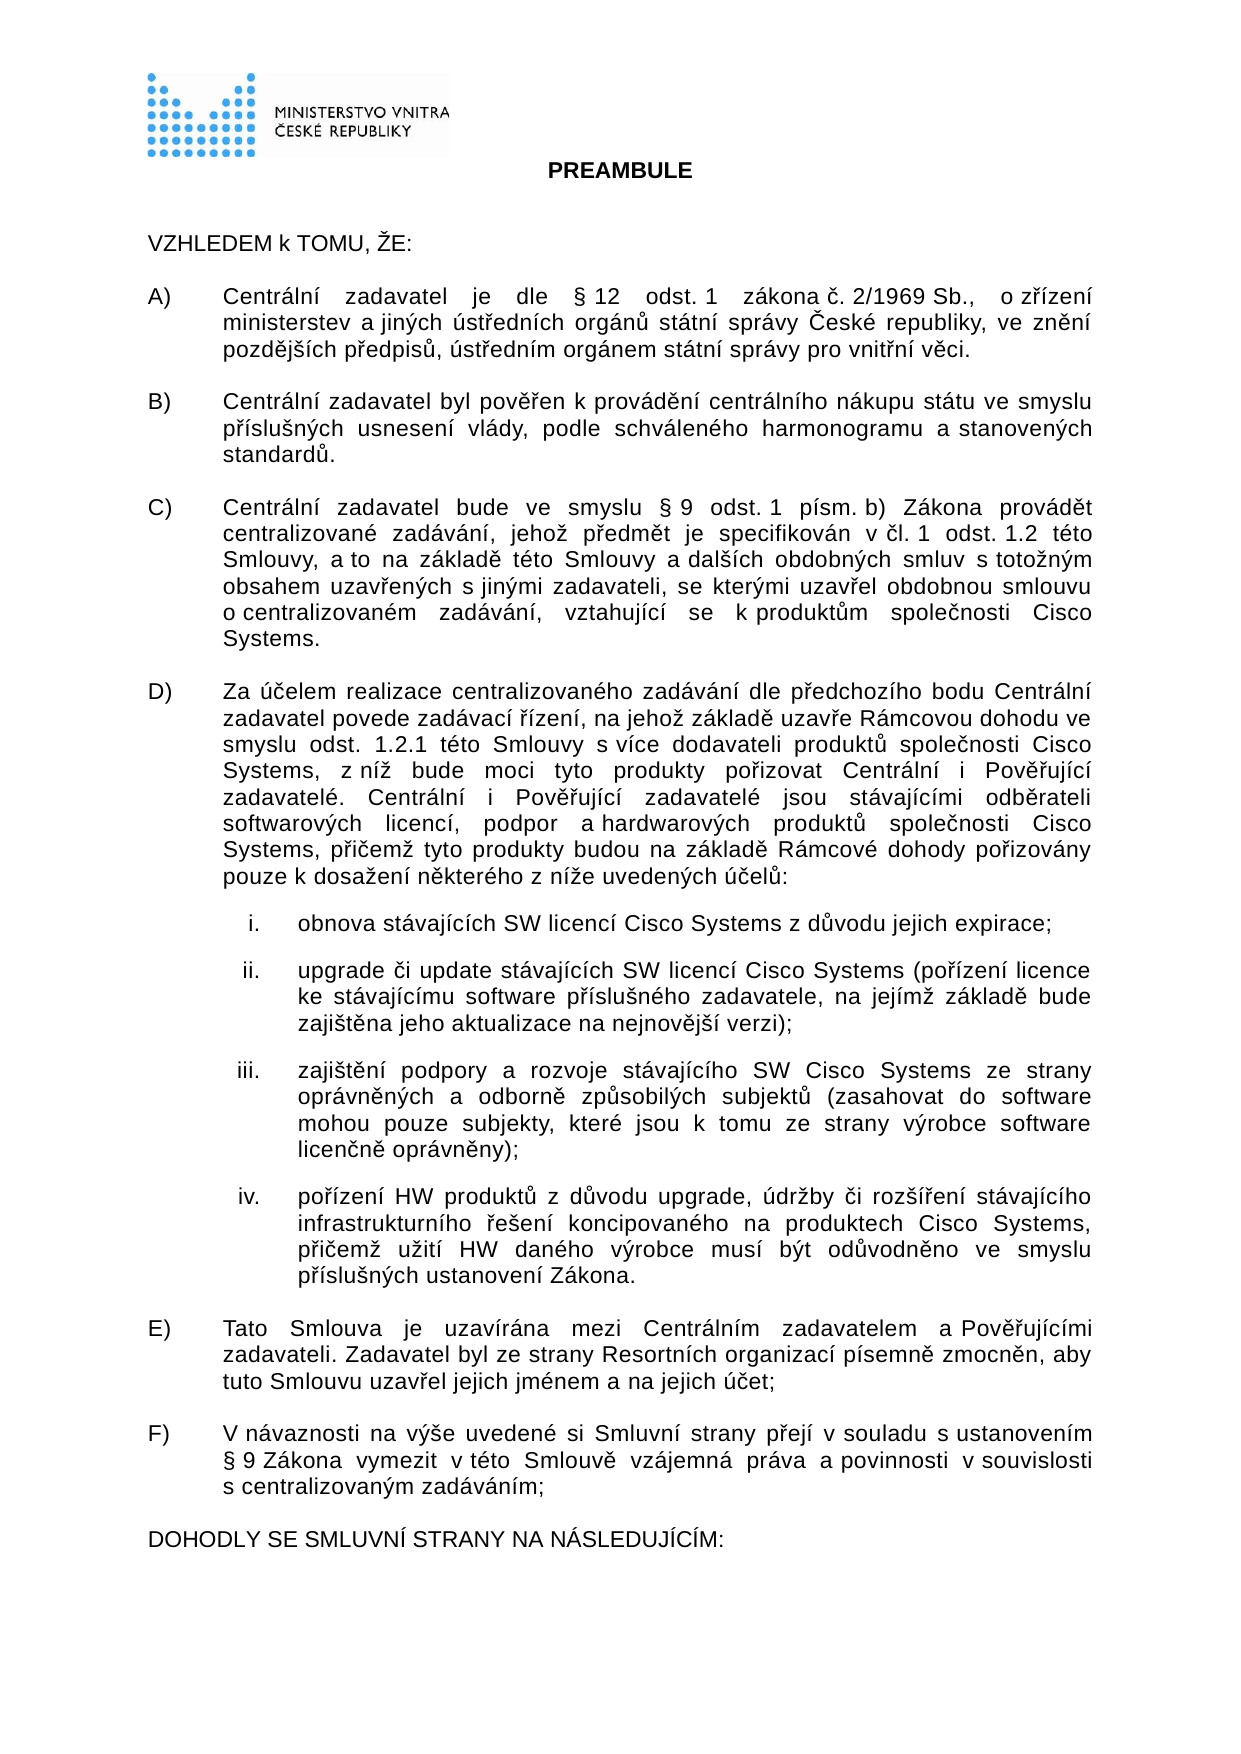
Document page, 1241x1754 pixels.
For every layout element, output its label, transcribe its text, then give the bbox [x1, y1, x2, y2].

text VZHLEDEM k TOMU, ŽE: [148, 230, 1093, 256]
text DOHODLY SE SMLUVNÍ STRANY NA NÁSLEDUJÍCÍM: [148, 1526, 1093, 1552]
title Centrální zadavatel bude ve smyslu § 9 odst. 1 písm. b) Zákona provádět centralizované zadávání, jehož předmět je specifikován v čl. 1 odst. 1.2 této Smlouvy, a to na základě této Smlouvy a dalších obdobných smluv s totožným obsahem uzavřených s jinými zadavateli, se kterými uzavřel obdobnou smlouvu o centralizovaném zadávání, vztahující se k produktům společnosti Cisco Systems. [148, 494, 1093, 652]
title Tato Smlouva je uzavírána mezi Centrálním zadavatelem a Pověřujícími zadavateli. Zadavatel byl ze strany Resortních organizací písemně zmocněn, aby tuto Smlouvu uzavřel jejich jménem a na jejich účet; [148, 1315, 1093, 1394]
title Centrální zadavatel byl pověřen k provádění centrálního nákupu státu ve smyslu příslušných usnesení vlády, podle schváleného harmonogramu a stanovených standardů. [148, 388, 1093, 467]
picture [147, 73, 450, 157]
subtitle PREAMBULE [148, 157, 1093, 183]
title pořízení HW produktů z důvodu upgrade, údržby či rozšíření stávajícího infrastrukturního řešení koncipovaného na produktech Cisco Systems, přičemž užití HW daného výrobce musí být odůvodněno ve smyslu příslušných ustanovení Zákona. [260, 1183, 1093, 1288]
title upgrade či update stávajících SW licencí Cisco Systems (pořízení licence ke stávajícímu software příslušného zadavatele, na jejímž základě bude zajištěna jeho aktualizace na nejnovější verzi); [260, 957, 1093, 1036]
title obnova stávajících SW licencí Cisco Systems z důvodu jejich expirace; [260, 910, 1093, 936]
title Centrální zadavatel je dle § 12 odst. 1 zákona č. 2/1969 Sb., o zřízení ministerstev a jiných ústředních orgánů státní správy České republiky, ve znění pozdějších předpisů, ústředním orgánem státní správy pro vnitřní věci. [148, 283, 1093, 362]
title zajištění podpory a rozvoje stávajícího SW Cisco Systems ze strany oprávněných a odborně způsobilých subjektů (zasahovat do software mohou pouze subjekty, které jsou k tomu ze strany výrobce software licenčně oprávněny); [260, 1057, 1093, 1162]
title Za účelem realizace centralizovaného zadávání dle předchozího bodu Centrální zadavatel povede zadávací řízení, na jehož základě uzavře Rámcovou dohodu ve smyslu odst. 1.2.1 této Smlouvy s více dodavateli produktů společnosti Cisco Systems, z níž bude moci tyto produkty pořizovat Centrální i Pověřující zadavatelé. Centrální i Pověřující zadavatelé jsou stávajícími odběrateli softwarových licencí, podpor a hardwarových produktů společnosti Cisco Systems, přičemž tyto produkty budou na základě Rámcové dohody pořizovány pouze k dosažení některého z níže uvedených účelů: [148, 678, 1093, 889]
title V návaznosti na výše uvedené si Smluvní strany přejí v souladu s ustanovením § 9 Zákona vymezit v této Smlouvě vzájemná práva a povinnosti v souvislosti s centralizovaným zadáváním; [148, 1420, 1093, 1499]
